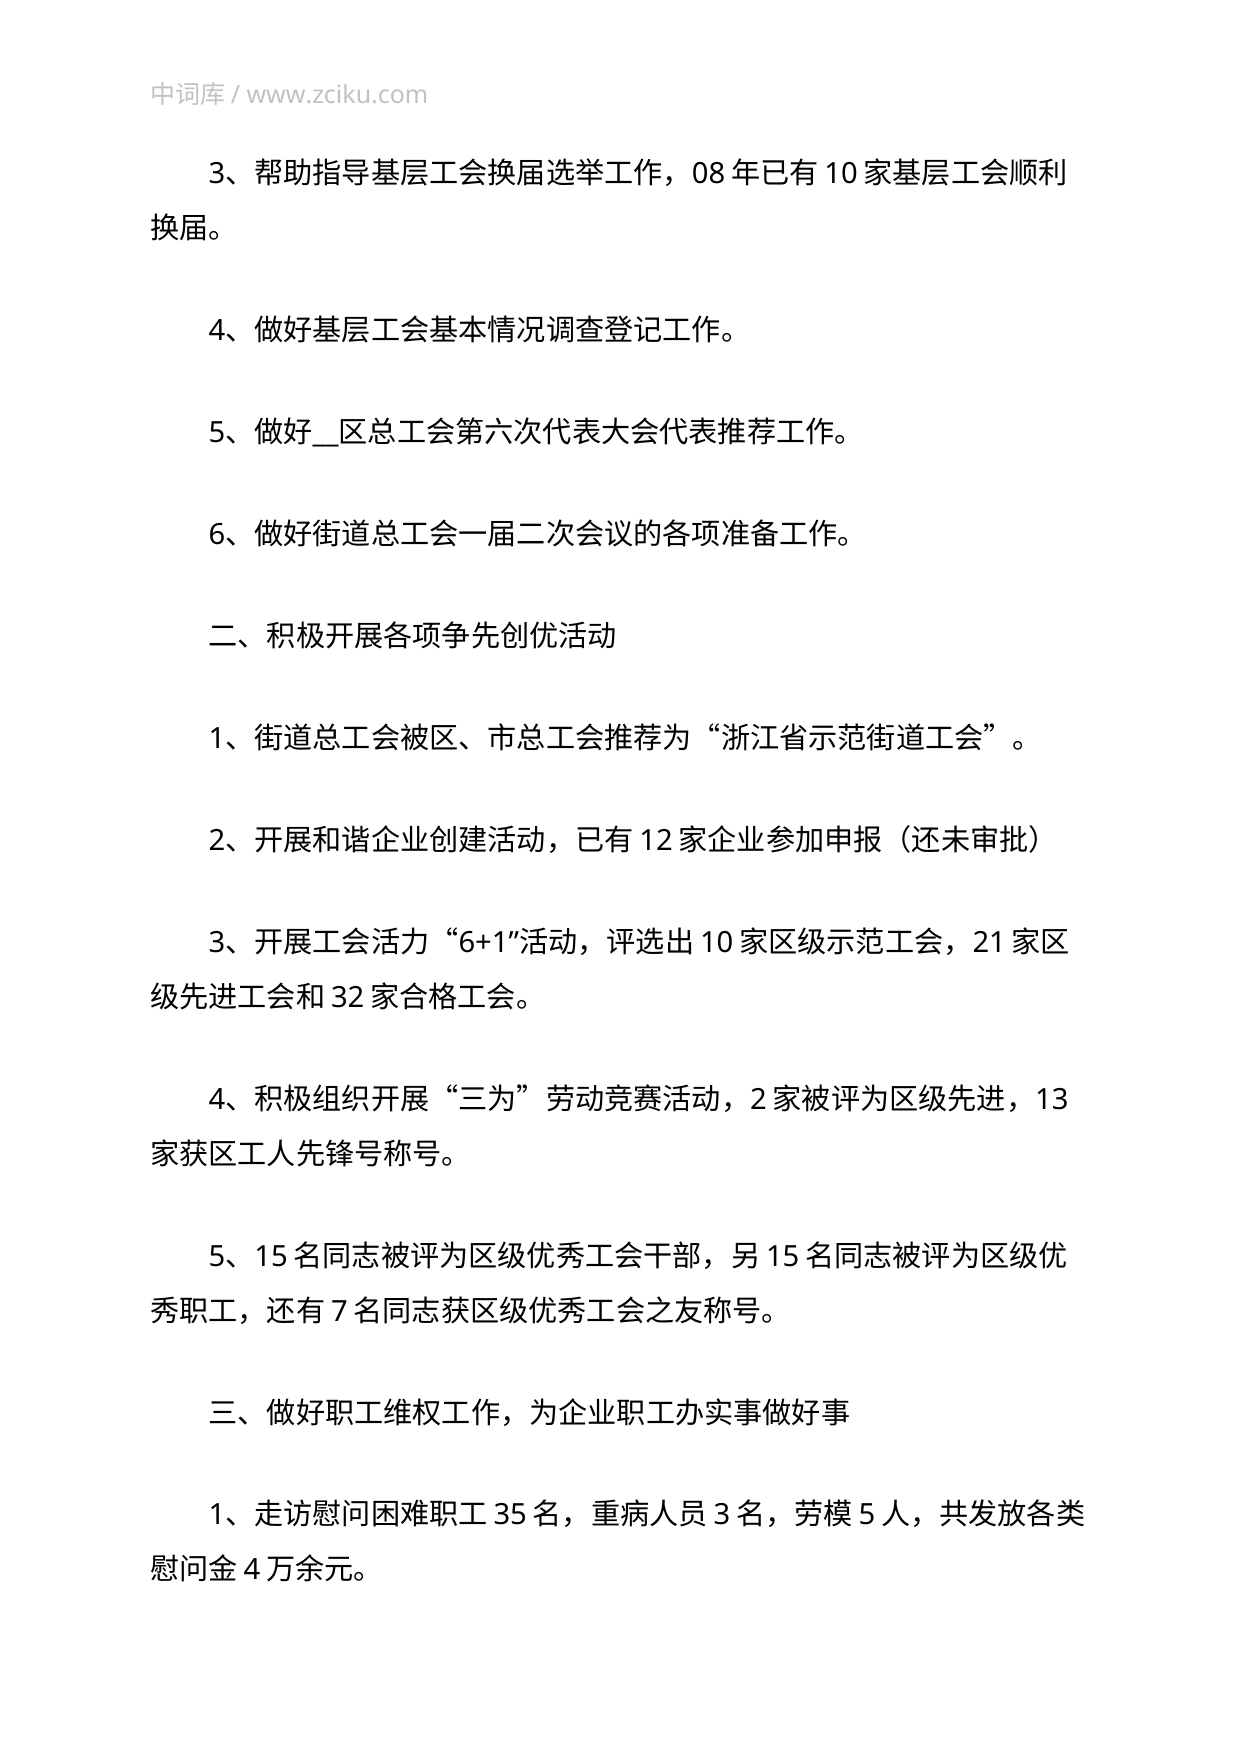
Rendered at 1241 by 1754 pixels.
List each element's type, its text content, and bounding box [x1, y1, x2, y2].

text 二、积极开展各项争先创优活动 [150, 613, 1090, 655]
text 4、积极组织开展“三为”劳动竞赛活动，2家被评为区级先进，13家获区工人先锋号称号。 [150, 1075, 1090, 1173]
text 5、15名同志被评为区级优秀工会干部，另15名同志被评为区级优秀职工，还有7名同志获区级优秀工会之友称号。 [150, 1232, 1090, 1329]
text 6、做好街道总工会一届二次会议的各项准备工作。 [150, 511, 1090, 553]
text 三、做好职工维权工作，为企业职工办实事做好事 [150, 1389, 1090, 1431]
text 3、帮助指导基层工会换届选举工作，08年已有10家基层工会顺利换届。 [150, 150, 1090, 247]
text 5、做好__区总工会第六次代表大会代表推荐工作。 [150, 409, 1090, 451]
text 3、开展工会活力“6+1”活动，评选出10家区级示范工会，21家区级先进工会和32家合格工会。 [150, 918, 1090, 1016]
text 4、做好基层工会基本情况调查登记工作。 [150, 307, 1090, 349]
text 2、开展和谐企业创建活动，已有12家企业参加申报（还未审批） [150, 816, 1090, 859]
text 1、街道总工会被区、市总工会推荐为“浙江省示范街道工会”。 [150, 714, 1090, 757]
text 1、走访慰问困难职工35名，重病人员3名，劳模5人，共发放各类慰问金4万余元。 [150, 1491, 1090, 1588]
